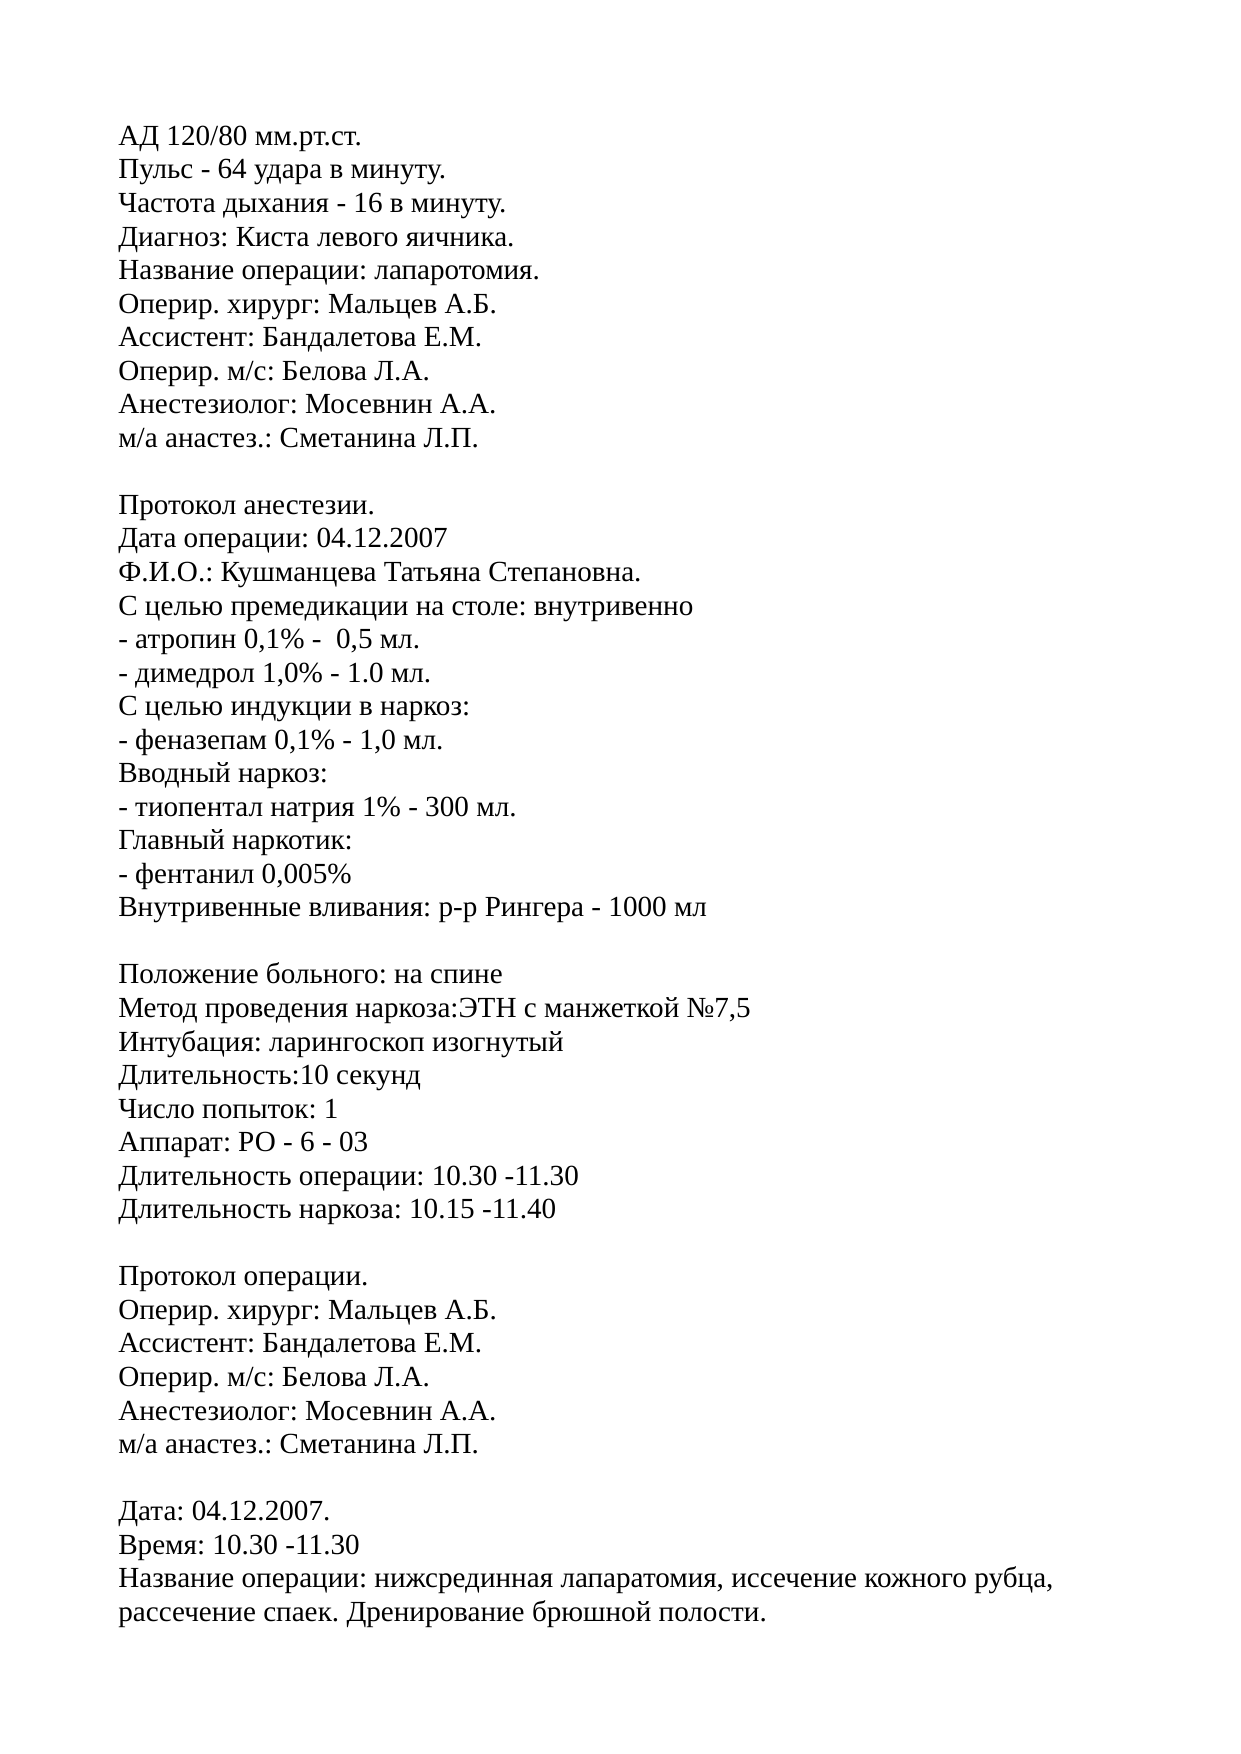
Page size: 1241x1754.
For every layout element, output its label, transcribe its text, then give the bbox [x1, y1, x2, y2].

text Дата операции: 04.12.2007 [118, 521, 1181, 554]
text Дата: 04.12.2007. [118, 1493, 1181, 1527]
text Ф.И.О.: Кушманцева Татьяна Степановна. [118, 554, 1181, 588]
text Длительность наркоза: 10.15 -11.40 [118, 1191, 1181, 1225]
text Частота дыхания - 16 в минуту. [118, 185, 1181, 219]
text - тиопентал натрия 1% - 300 мл. [118, 789, 1181, 822]
text Анестезиолог: Мосевнин А.А. [118, 1393, 1181, 1426]
text Анестезиолог: Мосевнин А.А. [118, 386, 1181, 420]
text Главный наркотик: [118, 822, 1181, 856]
text Пульс - 64 удара в минуту. [118, 152, 1181, 185]
text Вводный наркоз: [118, 755, 1181, 789]
text Оперир. хирург: Мальцев А.Б. [118, 286, 1181, 319]
text Интубация: ларингоскоп изогнутый [118, 1024, 1181, 1057]
text Аппарат: РО - 6 - 03 [118, 1124, 1181, 1158]
text Длительность операции: 10.30 -11.30 [118, 1158, 1181, 1191]
text - димедрол 1,0% - 1.0 мл. [118, 655, 1181, 688]
text - феназепам 0,1% - 1,0 мл. [118, 722, 1181, 755]
text м/а анастез.: Сметанина Л.П. [118, 1426, 1181, 1460]
text Внутривенные вливания: р-р Рингера - 1000 мл [118, 889, 1181, 923]
text Оперир. м/с: Белова Л.А. [118, 353, 1181, 386]
text АД 120/80 мм.рт.ст. [118, 118, 1181, 152]
text Число попыток: 1 [118, 1091, 1181, 1124]
text Протокол анестезии. [118, 487, 1181, 521]
text Диагноз: Киста левого яичника. [118, 219, 1181, 252]
text Метод проведения наркоза:ЭТН с манжеткой №7,5 [118, 990, 1181, 1024]
text Время: 10.30 -11.30 [118, 1527, 1181, 1560]
text Ассистент: Бандалетова Е.М. [118, 1326, 1181, 1359]
text Длительность:10 секунд [118, 1057, 1181, 1091]
text м/а анастез.: Сметанина Л.П. [118, 420, 1181, 453]
text С целью индукции в наркоз: [118, 688, 1181, 722]
text Оперир. хирург: Мальцев А.Б. [118, 1292, 1181, 1326]
text - фентанил 0,005% [118, 856, 1181, 889]
text - атропин 0,1% - 0,5 мл. [118, 621, 1181, 655]
text Оперир. м/с: Белова Л.А. [118, 1359, 1181, 1393]
text Название операции: лапаротомия. [118, 252, 1181, 286]
text Протокол операции. [118, 1258, 1181, 1292]
text Название операции: нижсрединная лапаратомия, иссечение кожного рубца, рассечение спаек. Дренирование брюшной полости. [118, 1560, 1181, 1627]
text Ассистент: Бандалетова Е.М. [118, 319, 1181, 353]
text Положение больного: на спине [118, 957, 1181, 990]
text С целью премедикации на столе: внутривенно [118, 588, 1181, 621]
